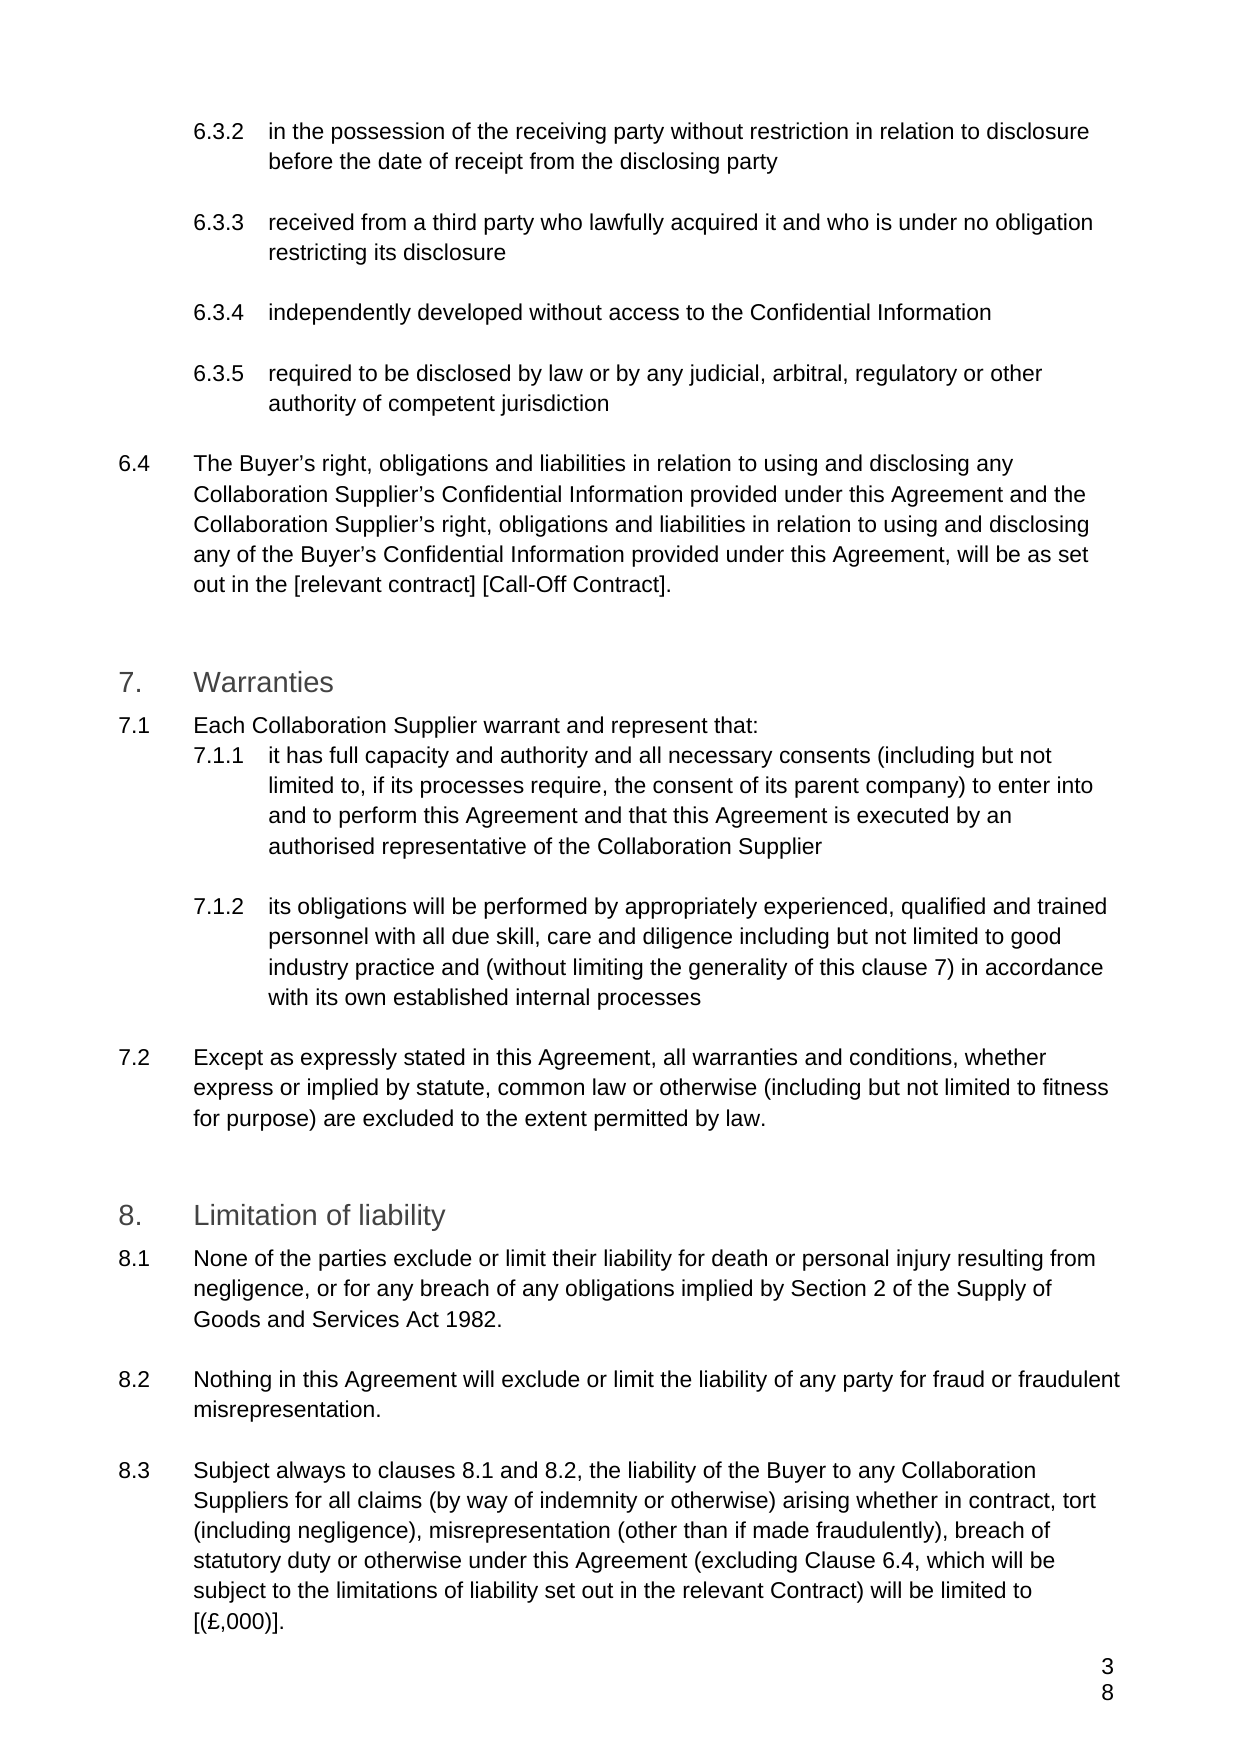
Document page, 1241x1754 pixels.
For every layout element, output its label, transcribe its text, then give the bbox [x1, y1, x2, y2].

text 6.3.5 required to be disclosed by law or by any judicial, arbitral, regulatory or other authority of competent jurisdiction [193, 360, 1122, 416]
text 7.1.2 its obligations will be performed by appropriately experienced, qualified and trained personnel with all due skill, care and diligence including but not limited to good industry practice and (without limiting the generality of this clause 7) in accordance with its own established internal processes [193, 893, 1122, 1010]
subtitle 7. Warranties [118, 665, 1122, 698]
text 8.2 Nothing in this Agreement will exclude or limit the liability of any party for fraud or fraudulent misrepresentation. [118, 1366, 1122, 1423]
subtitle 8. Limitation of liability [118, 1198, 1122, 1232]
text 6.4 The Buyer’s right, obligations and liabilities in relation to using and disclosing any Collaboration Supplier’s Confidential Information provided under this Agreement and the Collaboration Supplier’s right, obligations and liabilities in relation to using and disclosing any of the Buyer’s Confidential Information provided under this Agreement, will be as set out in the [relevant contract] [Call-Off Contract]. [118, 450, 1122, 598]
text 8.3 Subject always to clauses 8.1 and 8.2, the liability of the Buyer to any Collaboration Suppliers for all claims (by way of indemnity or otherwise) arising whether in contract, tort (including negligence), misrepresentation (other than if made fraudulently), breach of statutory duty or otherwise under this Agreement (excluding Clause 6.4, which will be subject to the limitations of liability set out in the relevant Contract) will be limited to [(£,000)]. [118, 1457, 1122, 1634]
text 6.3.4 independently developed without access to the Confidential Information [118, 299, 1122, 326]
text 7.1.1 it has full capacity and authority and all necessary consents (including but not limited to, if its processes require, the consent of its parent company) to enter into and to perform this Agreement and that this Agreement is executed by an authorised representative of the Collaboration Supplier [193, 742, 1122, 859]
text 7.2 Except as expressly stated in this Agreement, all warranties and conditions, whether express or implied by statute, common law or otherwise (including but not limited to fitness for purpose) are excluded to the extent permitted by law. [118, 1044, 1122, 1131]
text 7.1 Each Collaboration Supplier warrant and represent that: [118, 712, 1122, 738]
text 6.3.3 received from a third party who lawfully acquired it and who is under no obligation restricting its disclosure [193, 209, 1122, 265]
text 8.1 None of the parties exclude or limit their liability for death or personal injury resulting from negligence, or for any breach of any obligations implied by Section 2 of the Supply of Goods and Services Act 1982. [118, 1245, 1122, 1332]
text 6.3.2 in the possession of the receiving party without restriction in relation to disclosure before the date of receipt from the disclosing party [193, 118, 1122, 175]
